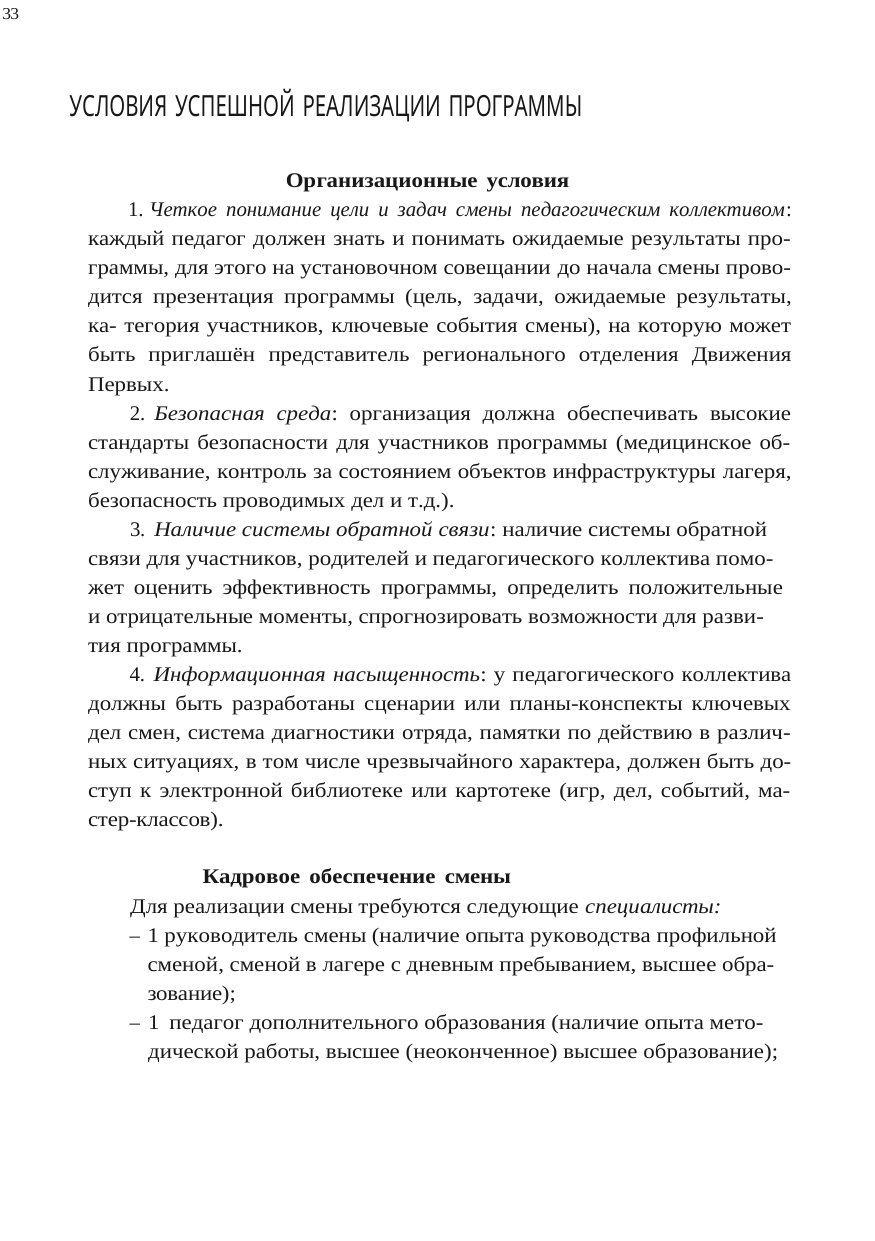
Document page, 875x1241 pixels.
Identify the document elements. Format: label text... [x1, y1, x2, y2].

subtitle Организационные условия [286, 168, 844, 192]
list 1 руководитель смены (наличие опыта руководства профильной сменой, сменой в лагере с дневным пребыванием, высшее обра- зование); [129, 923, 792, 1005]
list Безопасная среда: организация должна обеспечивать высокие стандарты безопасности для участников программы (медицинское об- служивание, контроль за состоянием объектов инфраструктуры лагеря, безопасность проводимых дел и т.д.). [88, 401, 792, 512]
subtitle Кадровое обеспечение смены [202, 864, 844, 888]
list Информационная насыщенность: у педагогического коллектива должны быть разработаны сценарии или планы-конспекты ключевых дел смен, система диагностики отряда, памятки по действию в различ- ных ситуациях, в том числе чрезвычайного характера, должен быть до- ступ к электронной библиотеке или картотеке (игр, дел, событий, ма- стер-классов). [88, 662, 792, 831]
text Для реализации смены требуются следующие специалисты: [88, 894, 844, 918]
subtitle УСЛОВИЯ УСПЕШНОЙ РЕАЛИЗАЦИИ ПРОГРАММЫ [69, 85, 802, 125]
list 1 педагог дополнительного образования (наличие опыта мето- дической работы, высшее (неоконченное) высшее образование); [129, 1010, 792, 1063]
list Наличие системы обратной связи: наличие системы обратной связи для участников, родителей и педагогического коллектива помо- жет оценить эффективность программы, определить положительные и отрицательные моменты, спрогнозировать возможности для разви- тия программы. [88, 517, 792, 657]
list Четкое понимание цели и задач смены педагогическим коллективом: каждый педагог должен знать и понимать ожидаемые результаты про- граммы, для этого на установочном совещании до начала смены прово- дится презентация программы (цель, задачи, ожидаемые результаты, ка- тегория участников, ключевые события смены), на которую может быть приглашён представитель регионального отделения Движения Первых. [88, 197, 792, 396]
